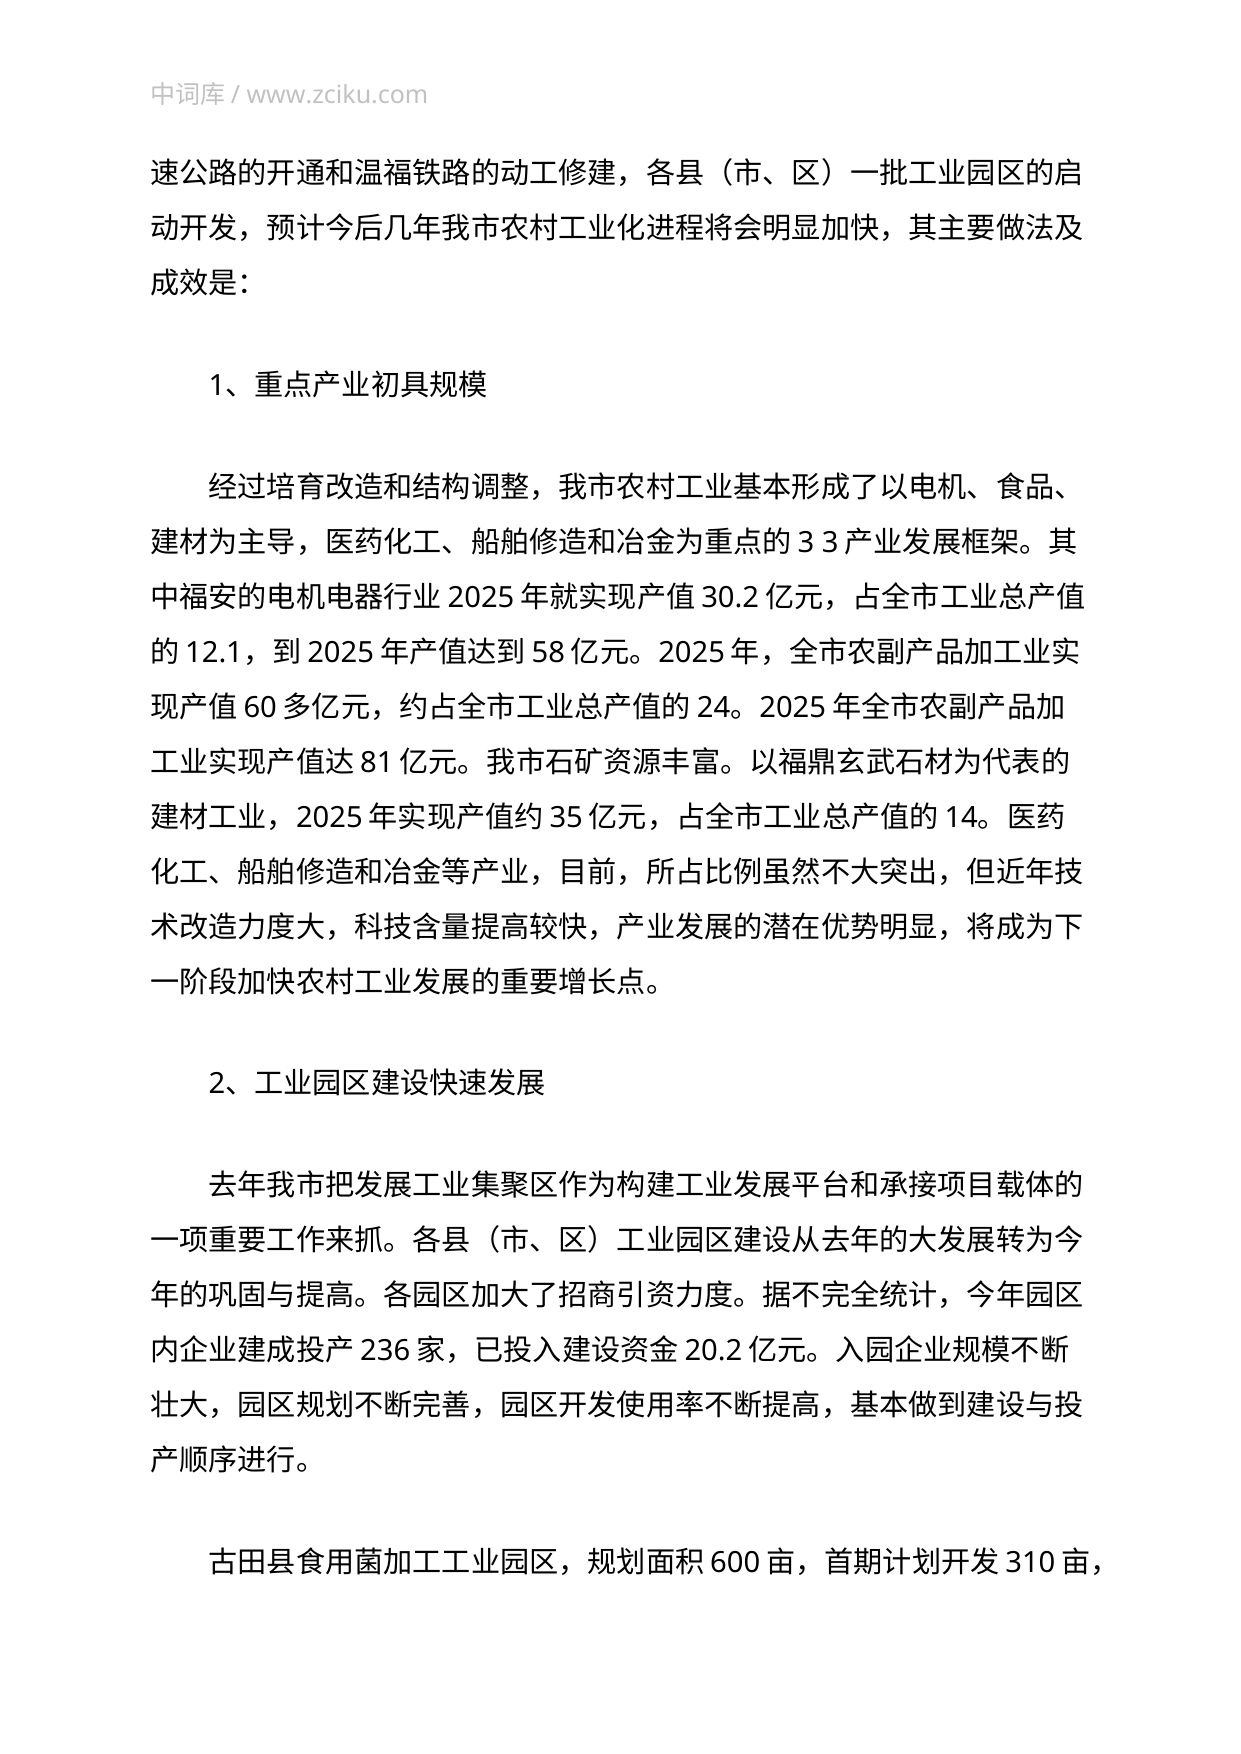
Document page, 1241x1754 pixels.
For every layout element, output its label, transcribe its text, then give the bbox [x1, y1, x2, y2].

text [150, 150, 1090, 302]
text 经过培育改造和结构调整，我市农村工业基本形成了以电机、食品、建材为主导，医药化工、船舶修造和冶金为重点的3 3产业发展框架。其中福安的电机电器行业2025年就实现产值30.2亿元，占全市工业总产值的12.1，到2025年产值达到58亿元。2025年，全市农副产品加工业实现产值60多亿元，约占全市工业总产值的24。2025年全市农副产品加工业实现产值达81亿元。我市石矿资源丰富。以福鼎玄武石材为代表的建材工业，2025年实现产值约35亿元，占全市工业总产值的14。医药化工、船舶修造和冶金等产业，目前，所占比例虽然不大突出，但近年技术改造力度大，科技含量提高较快，产业发展的潜在优势明显，将成为下一阶段加快农村工业发展的重要增长点。 [150, 463, 1090, 1001]
text 去年我市把发展工业集聚区作为构建工业发展平台和承接项目载体的一项重要工作来抓。各县（市、区）工业园区建设从去年的大发展转为今年的巩固与提高。各园区加大了招商引资力度。据不完全统计，今年园区内企业建成投产236家，已投入建设资金20.2亿元。入园企业规模不断壮大，园区规划不断完善，园区开发使用率不断提高，基本做到建设与投产顺序进行。 [150, 1162, 1090, 1479]
text 2、工业园区建设快速发展 [150, 1060, 1090, 1102]
text 1、重点产业初具规模 [150, 362, 1090, 404]
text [150, 1538, 1090, 1581]
